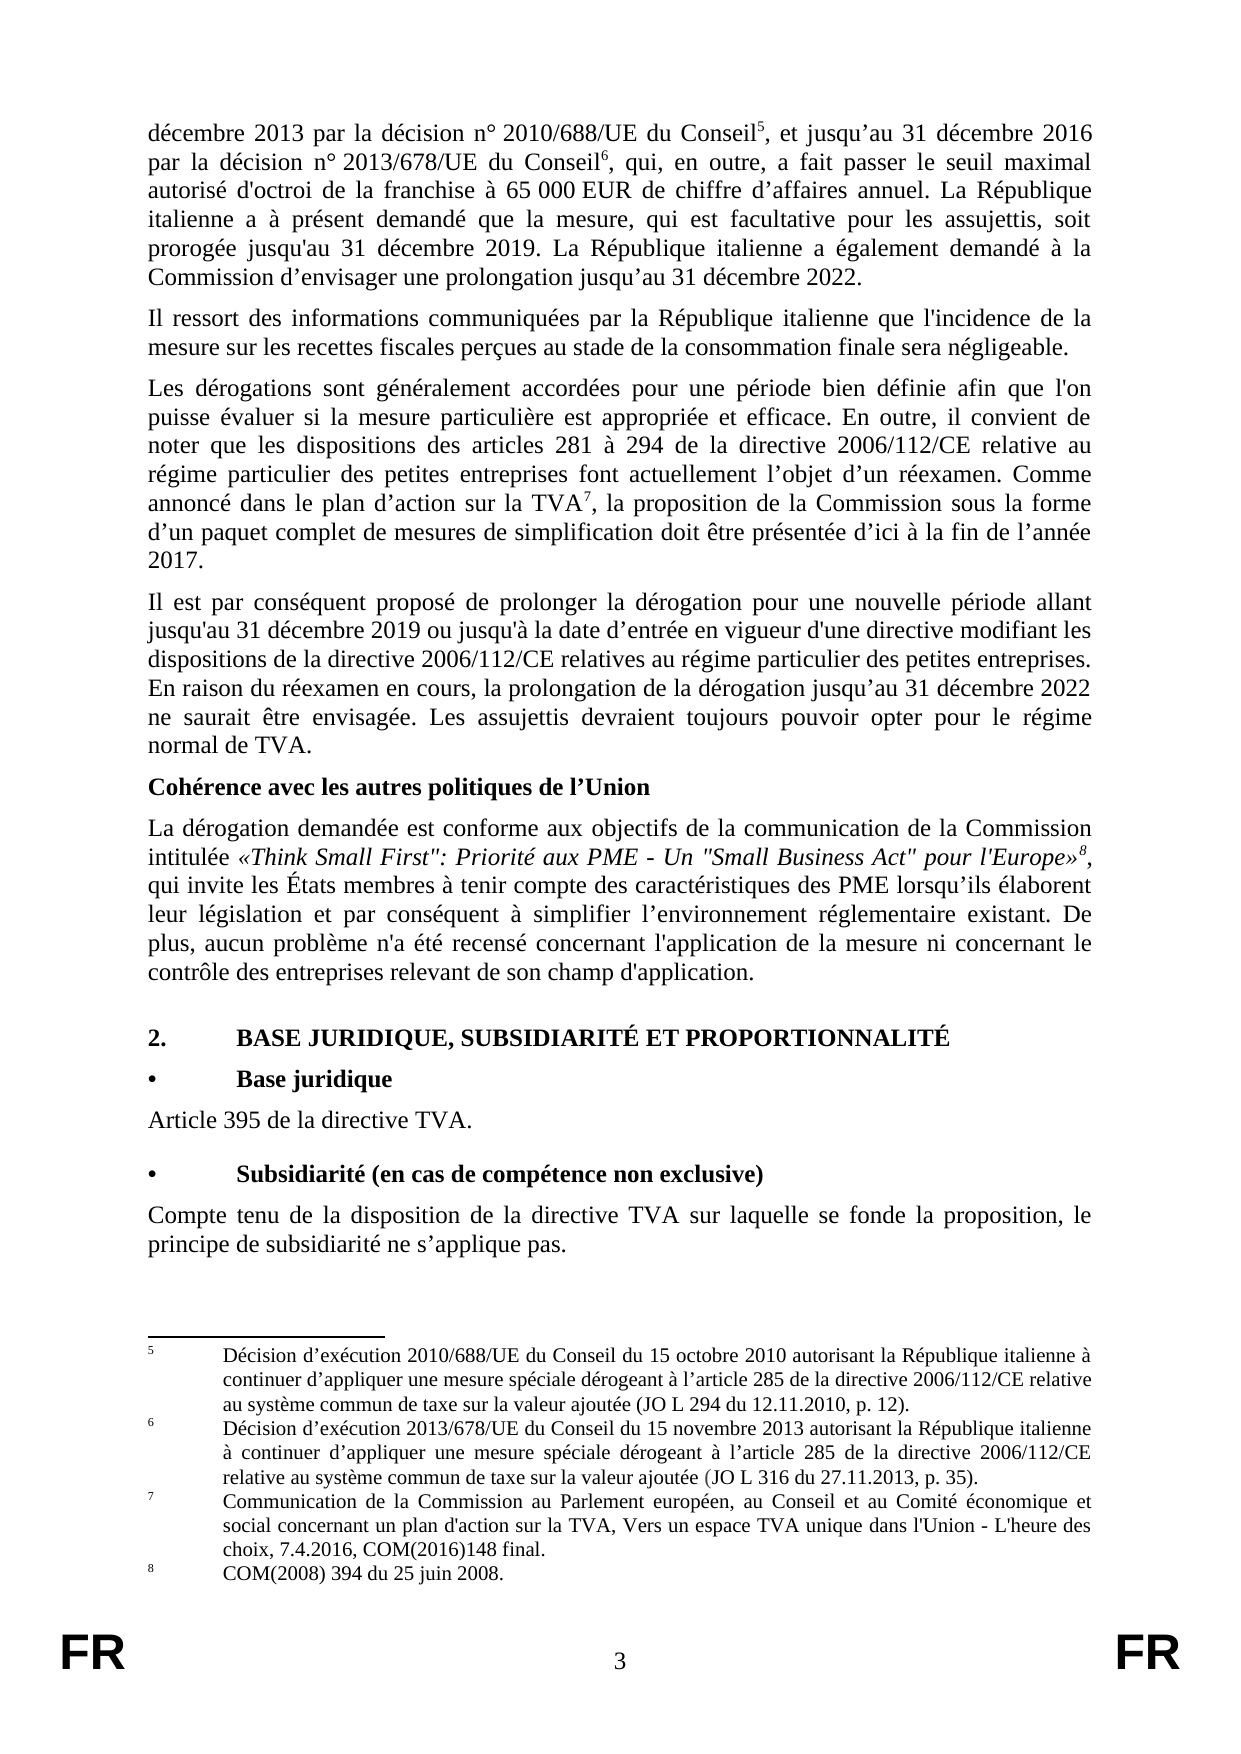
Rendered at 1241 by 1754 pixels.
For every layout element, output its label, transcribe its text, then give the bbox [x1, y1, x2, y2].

text Il est par conséquent proposé de prolonger la dérogation pour une nouvelle période allant jusqu'au 31 décembre 2019 ou jusqu'à la date d’entrée en vigueur d'une directive modifiant les dispositions de la directive 2006/112/CE relatives au régime particulier des petites entreprises. En raison du réexamen en cours, la prolongation de la dérogation jusqu’au 31 décembre 2022 ne saurait être envisagée. Les assujettis devraient toujours pouvoir opter pour le régime normal de TVA. [148, 587, 1093, 759]
text Les dérogations sont généralement accordées pour une période bien définie afin que l'on puisse évaluer si la mesure particulière est appropriée et efficace. En outre, il convient de noter que les dispositions des articles 281 à 294 de la directive 2006/112/CE relative au régime particulier des petites entreprises font actuellement l’objet d’un réexamen. Comme annoncé dans le plan d’action sur la TVA, la proposition de la Commission sous la forme d’un paquet complet de mesures de simplification doit être présentée d’ici à la fin de l’année 2017. [148, 373, 1093, 574]
text Article 395 de la directive TVA. [148, 1106, 1093, 1134]
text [148, 118, 1093, 291]
subtitle Cohérence avec les autres politiques de l’Union [148, 772, 1093, 801]
text Compte tenu de la disposition de la directive TVA sur laquelle se fonde la proposition, le principe de subsidiarité ne s’applique pas. [148, 1201, 1093, 1258]
text La dérogation demandée est conforme aux objectifs de la communication de la Commission intitulée «Think Small First": Priorité aux PME - Un "Small Business Act" pour l'Europe», qui invite les États membres à tenir compte des caractéristiques des PME lorsqu’ils élaborent leur législation et par conséquent à simplifier l’environnement réglementaire existant. De plus, aucun problème n'a été recensé concernant l'application de la mesure ni concernant le contrôle des entreprises relevant de son champ d'application. [148, 813, 1093, 986]
subtitle • Base juridique [148, 1064, 1093, 1093]
text Il ressort des informations communiquées par la République italienne que l'incidence de la mesure sur les recettes fiscales perçues au stade de la consommation finale sera négligeable. [148, 303, 1093, 361]
subtitle • Subsidiarité (en cas de compétence non exclusive) [148, 1159, 1093, 1188]
subtitle 2. BASE JURIDIQUE, SUBSIDIARITÉ ET PROPORTIONNALITÉ [148, 1023, 1093, 1052]
